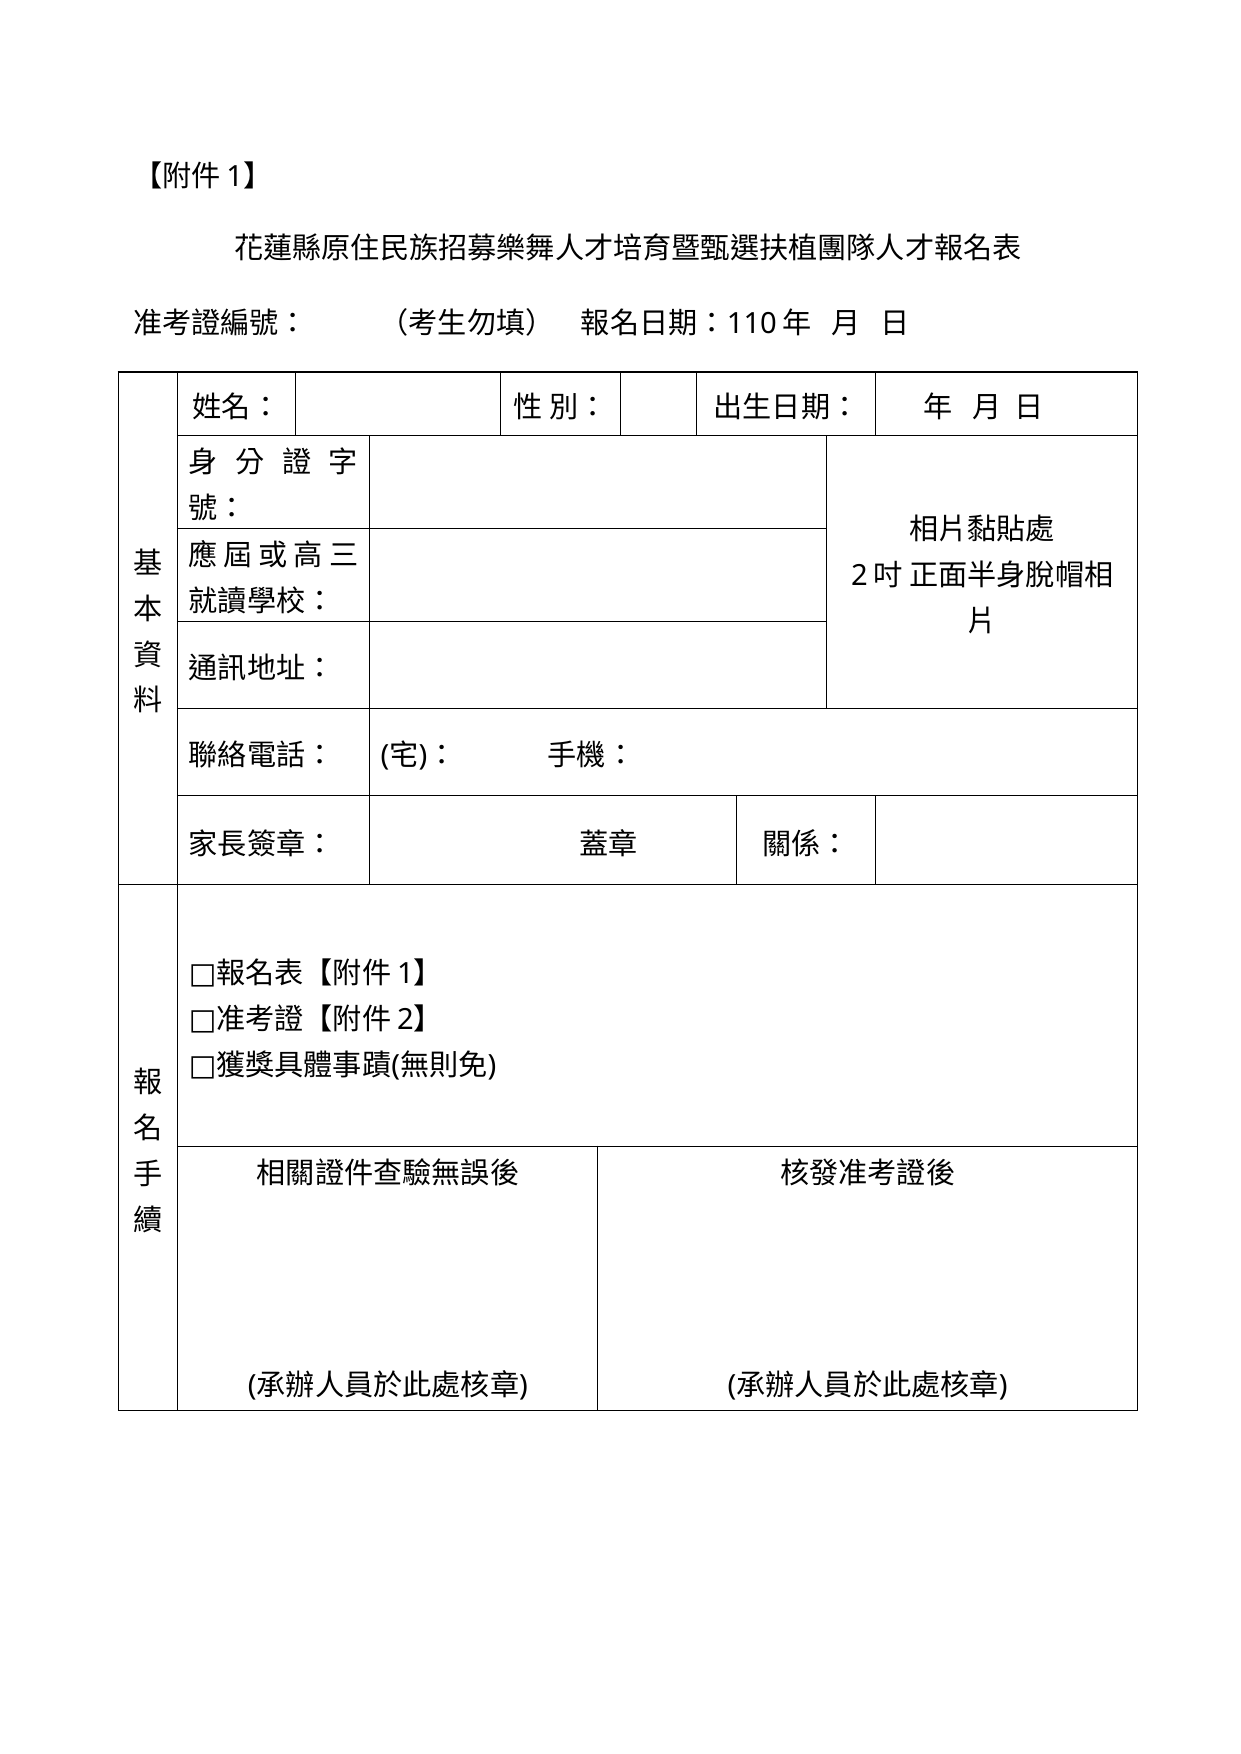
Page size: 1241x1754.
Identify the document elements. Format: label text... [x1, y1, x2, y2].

table_cell 相關證件查驗無誤後 (承辦人員於此處核章) [178, 1147, 597, 1410]
table_header 年 月 日 [876, 373, 1137, 435]
table_header 出生日期： [697, 373, 875, 435]
table_header 基 本 資 料 [119, 373, 177, 884]
table_cell (宅)： 手機： [370, 709, 1137, 795]
table_cell □報名表【附件1】 □准考證【附件2】 □獲獎具體事蹟(無則免) [178, 885, 1137, 1146]
table_cell 相片黏貼處 2吋 正面半身脫帽相片 [827, 436, 1137, 707]
table_cell 應屆或高三就讀學校： [178, 529, 369, 621]
text 花蓮縣原住民族招募樂舞人才培育暨甄選扶植團隊人才報名表 [133, 225, 1122, 267]
table_cell [876, 796, 1137, 884]
table_cell 身分證字號： [178, 436, 369, 528]
table_cell 蓋章 [370, 796, 736, 884]
table_header [296, 373, 500, 435]
table_cell 關係： [737, 796, 875, 884]
table_cell 家長簽章： [178, 796, 369, 884]
table_cell [370, 529, 826, 621]
table_cell [370, 436, 826, 528]
table_header 性 別： [501, 373, 620, 435]
table_header 姓名： [178, 373, 295, 435]
table_cell 通訊地址： [178, 622, 369, 707]
table_cell 聯絡電話： [178, 709, 369, 795]
text 准考證編號： （考生勿填） 報名日期：110年 月 日 [133, 296, 1122, 342]
table_cell 報 名 手 續 [119, 885, 177, 1410]
table_cell 核發准考證後 (承辦人員於此處核章) [598, 1147, 1137, 1410]
table_header [621, 373, 696, 435]
text 【附件1】 [133, 150, 1122, 196]
table_cell [370, 622, 826, 707]
